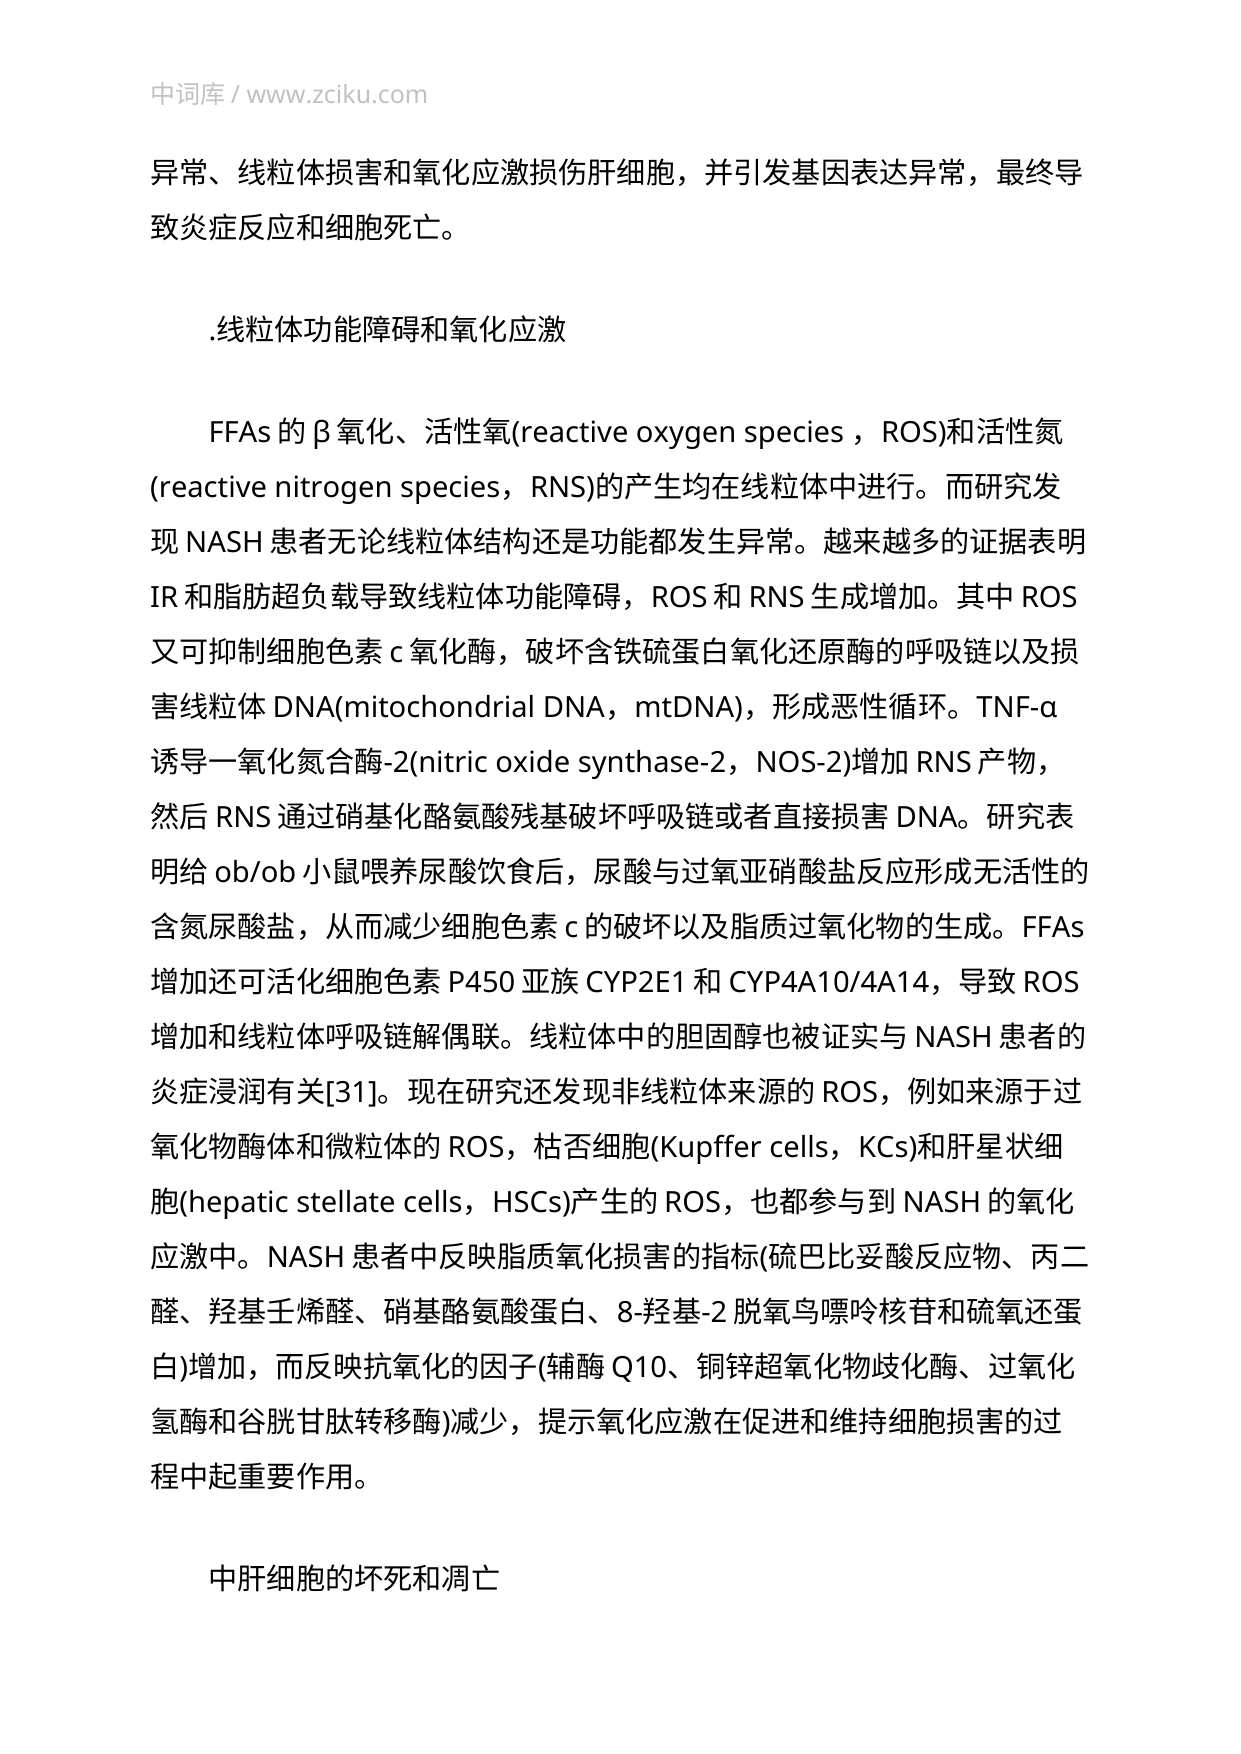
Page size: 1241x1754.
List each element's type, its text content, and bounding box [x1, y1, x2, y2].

text FFAs的β氧化、活性氧(reactive oxygen species ，ROS)和活性氮(reactive nitrogen species，RNS)的产生均在线粒体中进行。而研究发现NASH患者无论线粒体结构还是功能都发生异常。越来越多的证据表明IR和脂肪超负载导致线粒体功能障碍，ROS和RNS生成增加。其中ROS又可抑制细胞色素c氧化酶，破坏含铁硫蛋白氧化还原酶的呼吸链以及损害线粒体DNA(mitochondrial DNA，mtDNA)，形成恶性循环。TNF-α诱导一氧化氮合酶-2(nitric oxide synthase-2，NOS-2)增加RNS产物，然后 RNS通过硝基化酪氨酸残基破坏呼吸链或者直接损害DNA。研究表明给ob/ob小鼠喂养尿酸饮食后，尿酸与过氧亚硝酸盐反应形成无活性的含氮尿酸盐，从而减少细胞色素c的破坏以及脂质过氧化物的生成。FFAs增加还可活化细胞色素P450亚族CYP2E1和CYP4A10/4A14，导致ROS增加和线粒体呼吸链解偶联。线粒体中的胆固醇也被证实与NASH患者的炎症浸润有关[31]。现在研究还发现非线粒体来源的ROS，例如来源于过氧化物酶体和微粒体的ROS，枯否细胞(Kupffer cells，KCs)和肝星状细胞(hepatic stellate cells，HSCs)产生的ROS，也都参与到 NASH的氧化应激中。NASH患者中反映脂质氧化损害的指标(硫巴比妥酸反应物、丙二醛、羟基壬烯醛、硝基酪氨酸蛋白、8-羟基-2脱氧鸟嘌呤核苷和硫氧还蛋白)增加，而反映抗氧化的因子(辅酶Q10、铜锌超氧化物歧化酶、过氧化氢酶和谷胱甘肽转移酶)减少，提示氧化应激在促进和维持细胞损害的过程中起重要作用。 [150, 409, 1090, 1496]
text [150, 150, 1090, 247]
text 中肝细胞的坏死和凋亡 [150, 1555, 1090, 1598]
text .线粒体功能障碍和氧化应激 [150, 307, 1090, 349]
